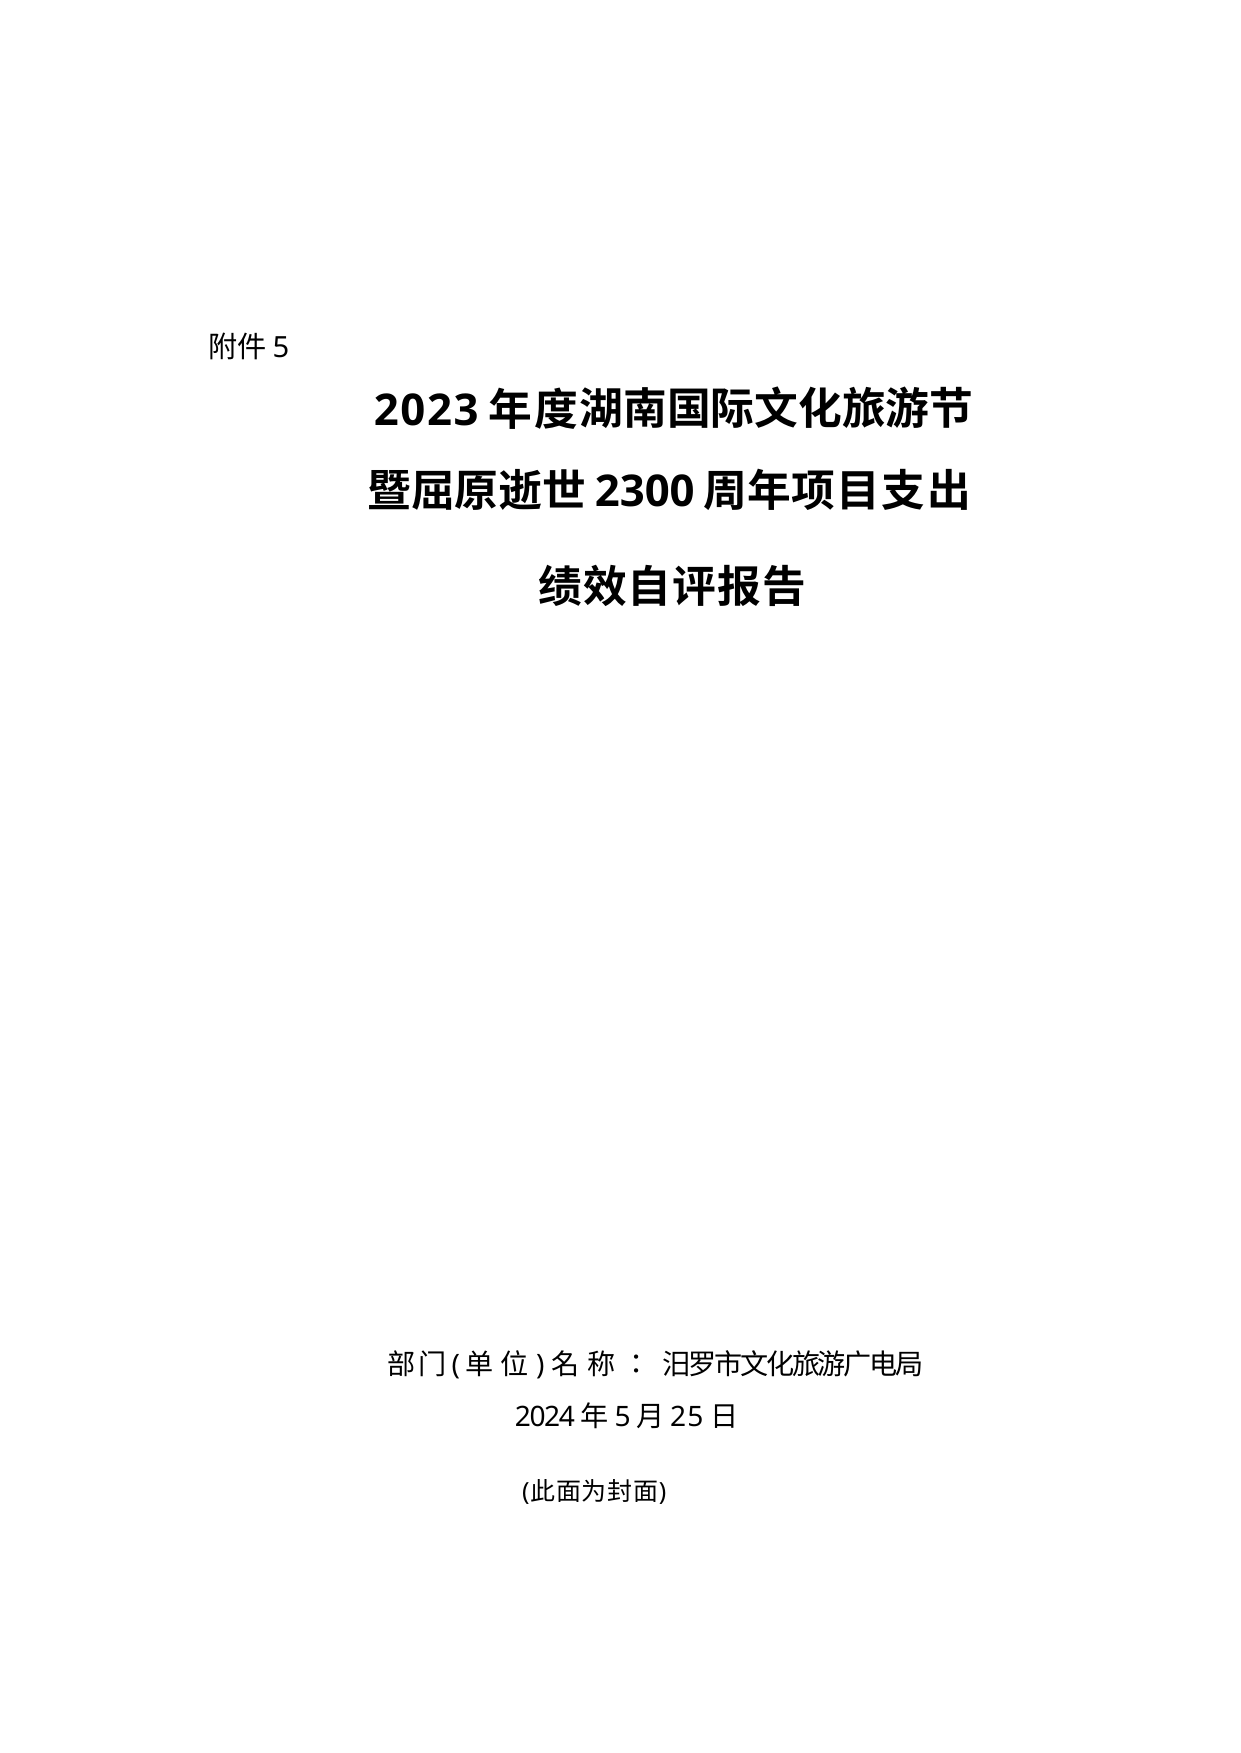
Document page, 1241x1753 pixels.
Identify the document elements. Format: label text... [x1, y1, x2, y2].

text (此面为封面) [522, 1476, 1054, 1507]
text 暨屈原逝世2300周年项目支出 [151, 473, 1054, 533]
text 2023年度湖南国际文化旅游节 [151, 392, 1054, 452]
text 附件5 [151, 324, 1054, 366]
text 2024年5月25日 [514, 1412, 1054, 1476]
text 绩效自评报告 [151, 554, 1054, 614]
text 部 门 ( 单 位 ) 名 称 ： 汨罗市文化旅游广电局 [387, 1344, 1054, 1382]
